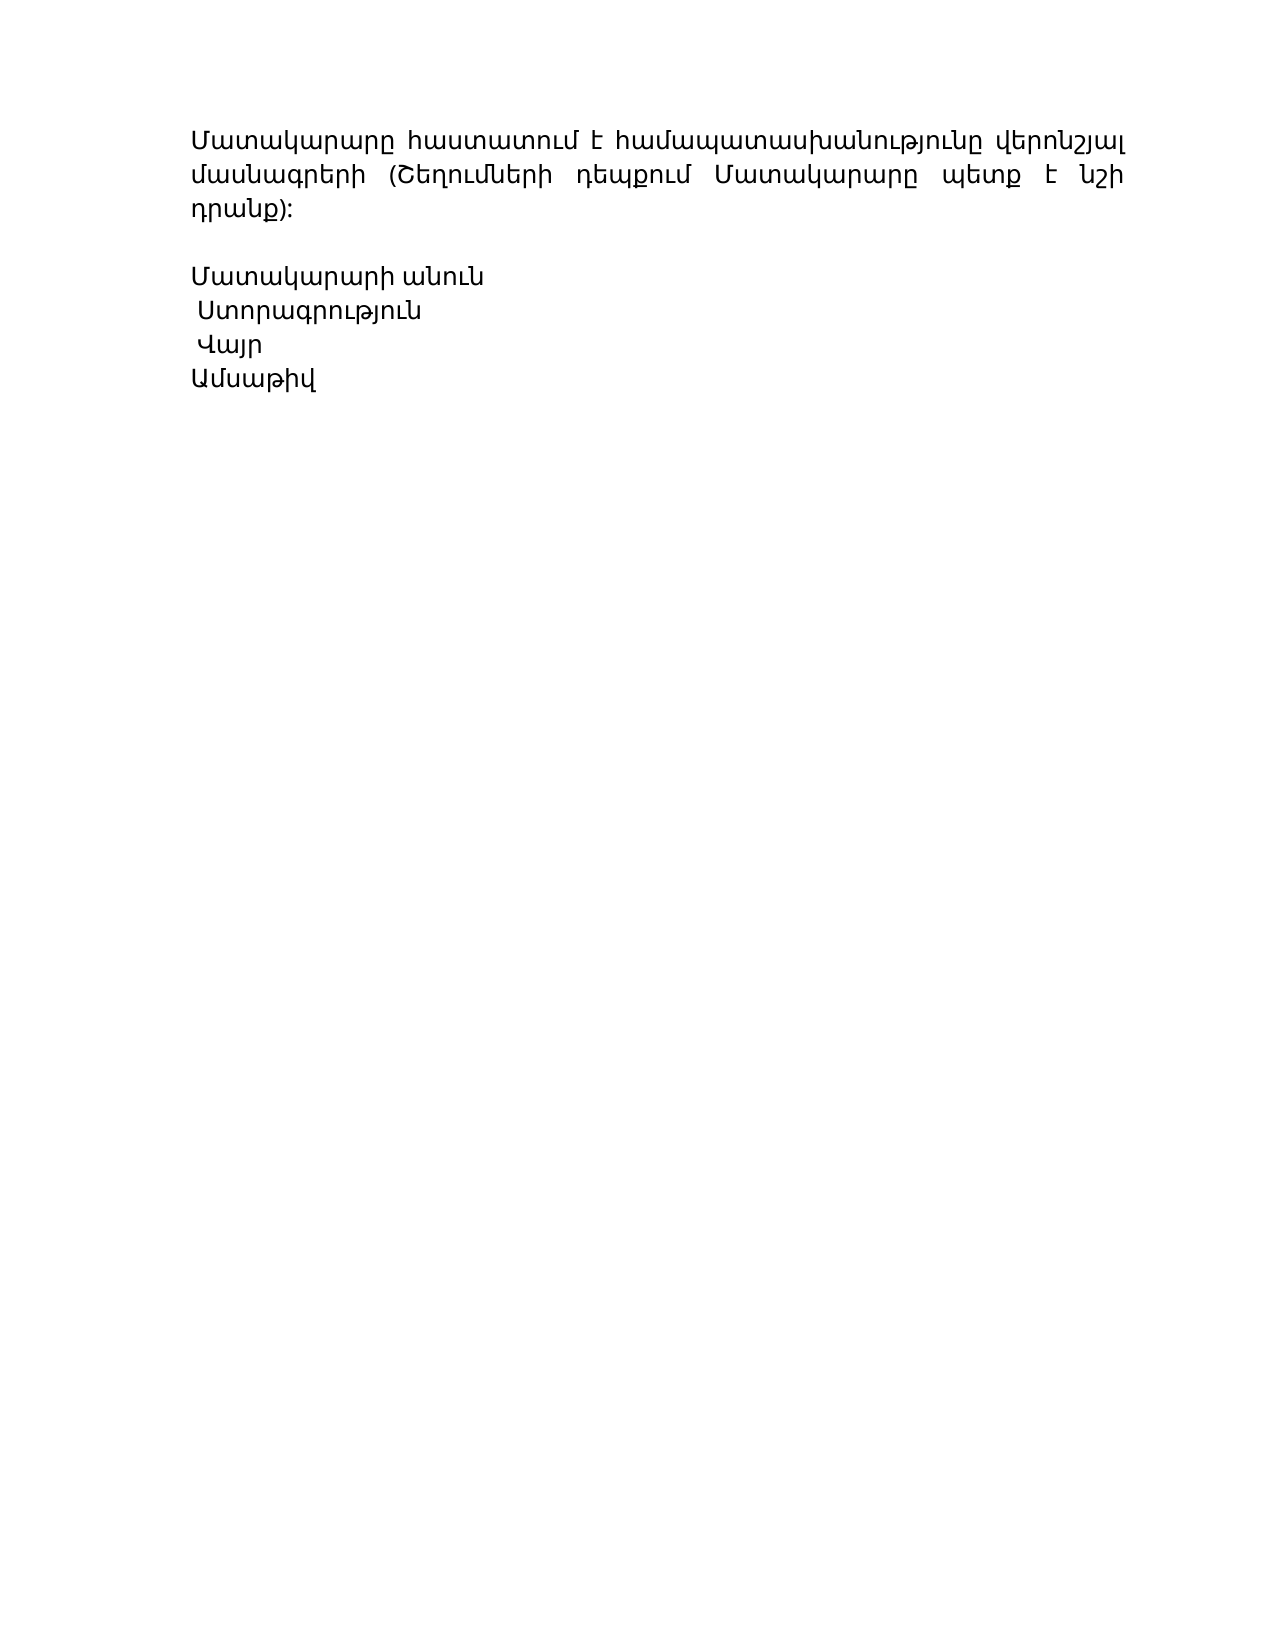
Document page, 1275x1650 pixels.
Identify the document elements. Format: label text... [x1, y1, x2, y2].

text Մատակարարի անուն [190, 259, 1125, 293]
text Մատակարարը հաստատում է համապատասխանությունը վերոնշյալ մասնագրերի (Շեղումների դեպքում Մատակարարը պետք է նշի դրանք): [190, 123, 1125, 225]
text Ստորագրություն [190, 293, 1125, 327]
text Ամսաթիվ [190, 361, 1125, 395]
text Վայր [190, 327, 1125, 361]
